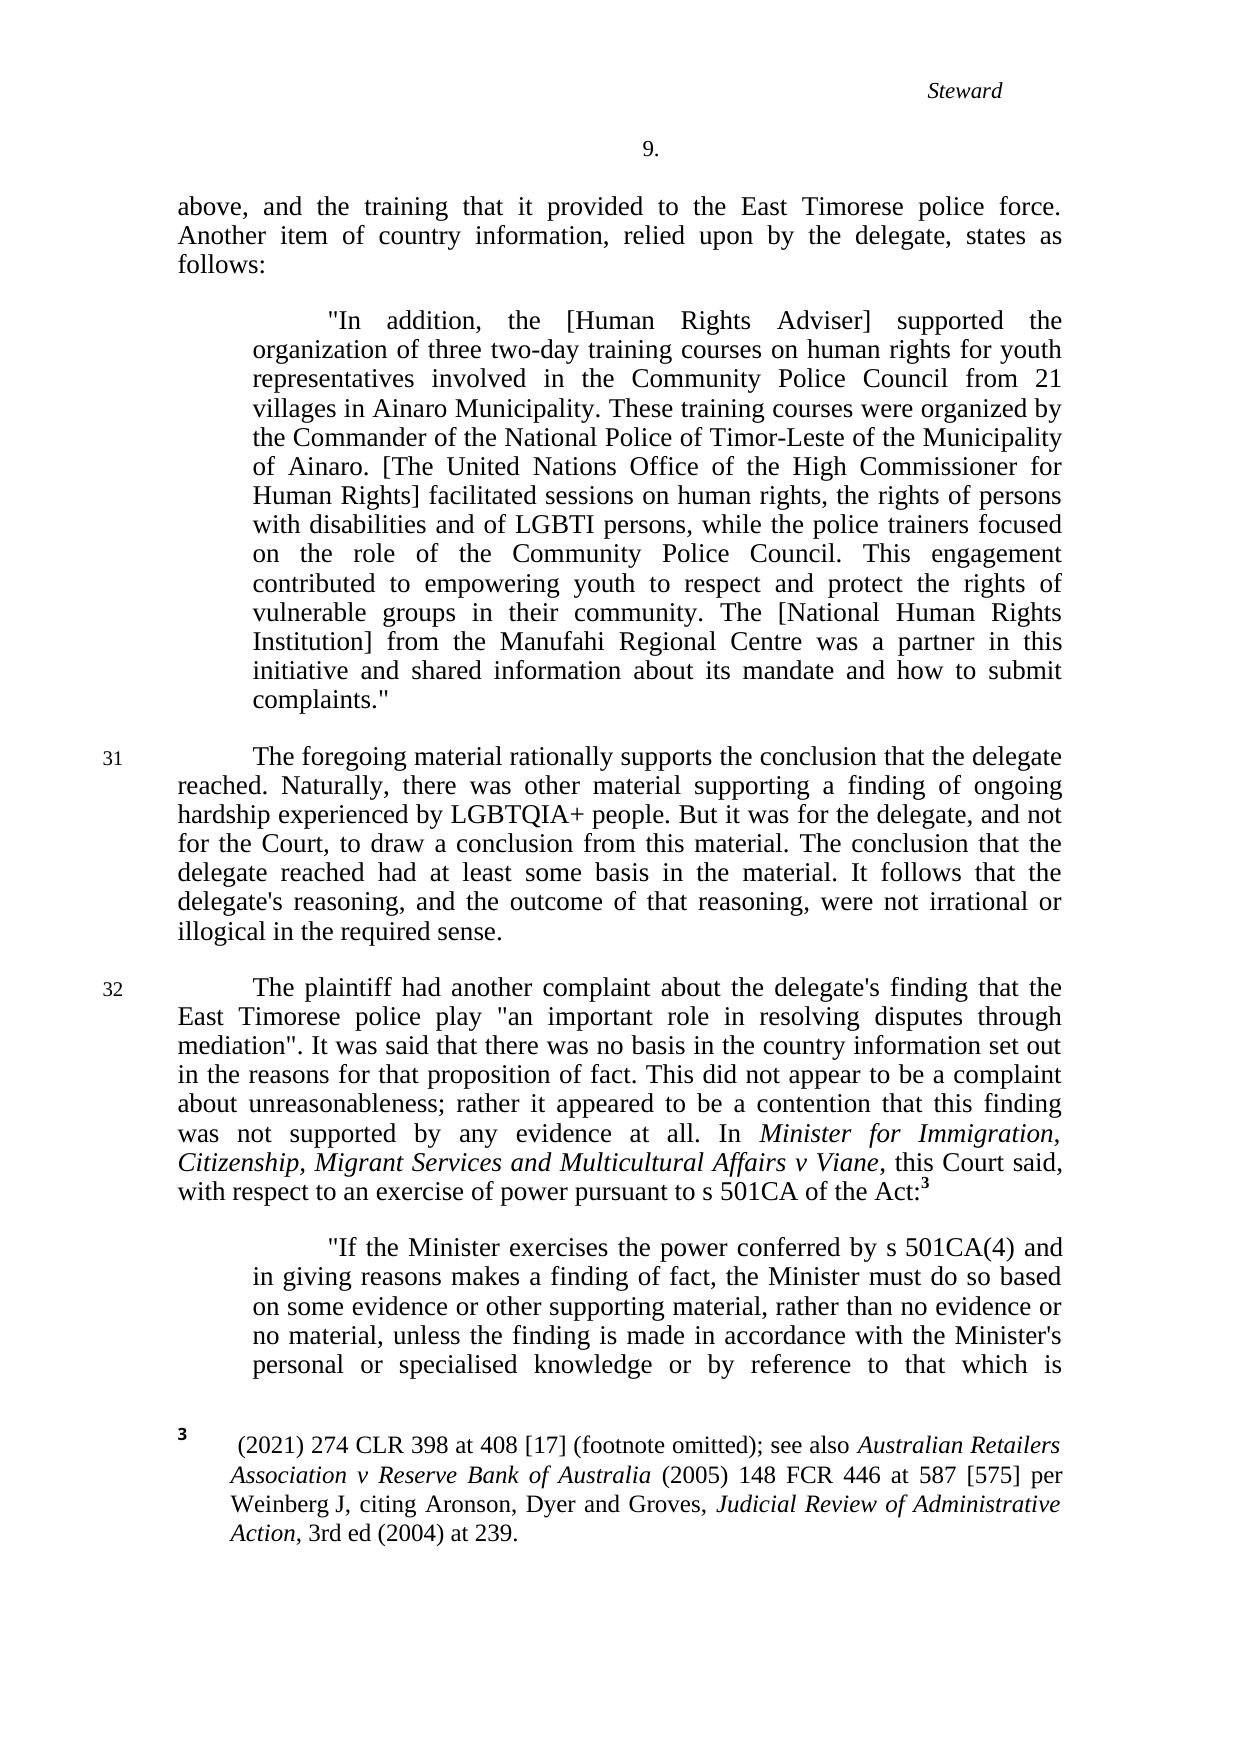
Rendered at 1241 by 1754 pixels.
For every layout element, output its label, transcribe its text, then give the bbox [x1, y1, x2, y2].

list The plaintiff had another complaint about the delegate's finding that the East Timorese police play "an important role in resolving disputes through mediation". It was said that there was no basis in the country information set out in the reasons for that proposition of fact. This did not appear to be a complaint about unreasonableness; rather it appeared to be a contention that this finding was not supported by any evidence at all. In Minister for Immigration, Citizenship, Migrant Services and Multicultural Affairs v Viane, this Court said, with respect to an exercise of power pursuant to s 501CA of the Act: [102, 973, 1063, 1206]
list The foregoing material rationally supports the conclusion that the delegate reached. Naturally, there was other material supporting a finding of ongoing hardship experienced by LGBTQIA+ people. But it was for the delegate, and not for the Court, to draw a conclusion from this material. The conclusion that the delegate reached had at least some basis in the material. It follows that the delegate's reasoning, and the outcome of that reasoning, were not irrational or illogical in the required sense. [102, 742, 1063, 946]
text "In addition, the [Human Rights Adviser] supported the organization of three two-day training courses on human rights for youth representatives involved in the Community Police Council from 21 villages in Ainaro Municipality. These training courses were organized by the Commander of the National Police of Timor-Leste of the Municipality of Ainaro. [The United Nations Office of the High Commissioner for Human Rights] facilitated sessions on human rights, the rights of persons with disabilities and of LGBTI persons, while the police trainers focused on the role of the Community Police Council. This engagement contributed to empowering youth to respect and protect the rights of vulnerable groups in their community. The [National Human Rights Institution] from the Manufahi Regional Centre was a partner in this initiative and shared information about its mandate and how to submit complaints." [252, 306, 1063, 714]
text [252, 1233, 1063, 1379]
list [102, 192, 1063, 279]
